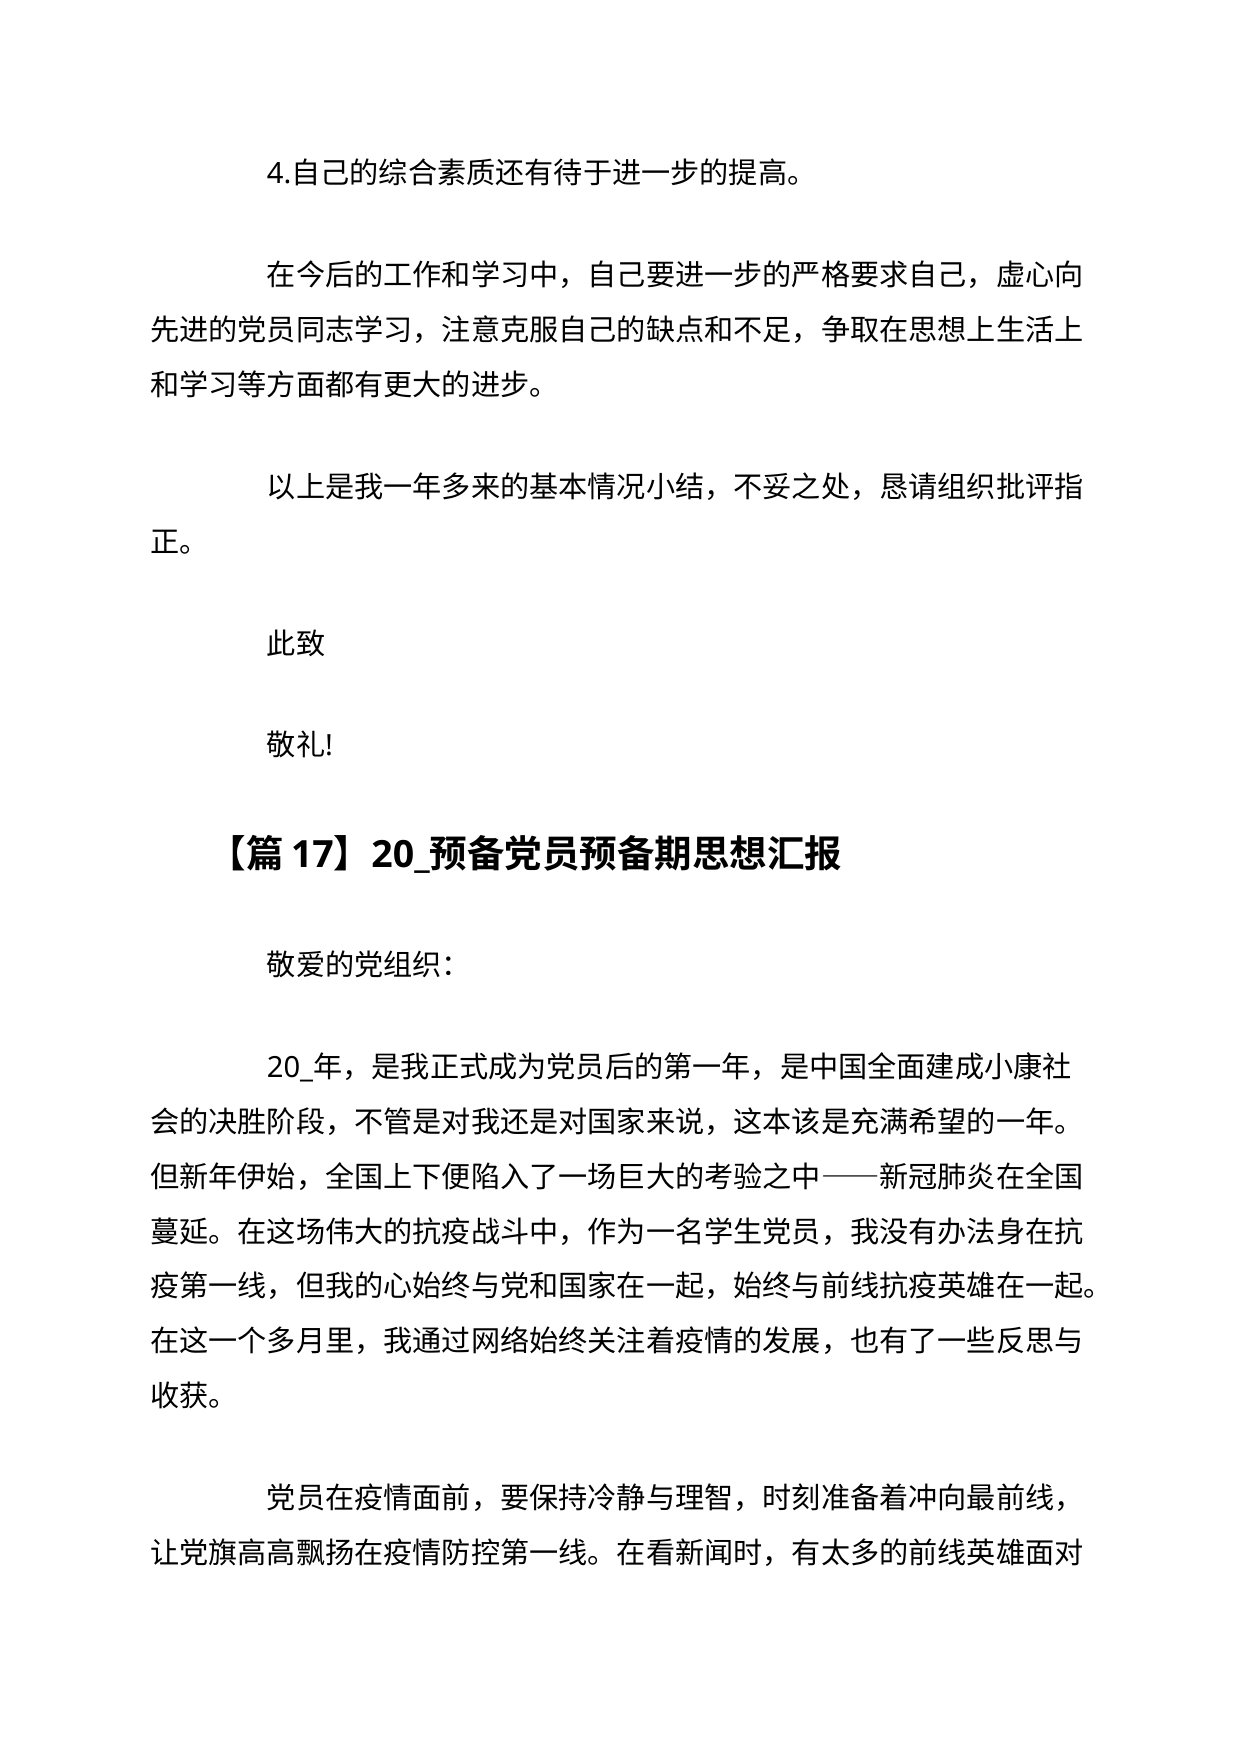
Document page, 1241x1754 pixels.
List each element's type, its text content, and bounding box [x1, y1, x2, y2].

text 4.自己的综合素质还有待于进一步的提高。 [150, 150, 1090, 192]
text 此致 [150, 620, 1090, 662]
text 敬礼! [150, 722, 1090, 764]
text 在今后的工作和学习中，自己要进一步的严格要求自己，虚心向先进的党员同志学习，注意克服自己的缺点和不足，争取在思想上生活上和学习等方面都有更大的进步。 [150, 252, 1090, 404]
text 以上是我一年多来的基本情况小结，不妥之处，恳请组织批评指正。 [150, 463, 1090, 561]
text 20_年，是我正式成为党员后的第一年，是中国全面建成小康社会的决胜阶段，不管是对我还是对国家来说，这本该是充满希望的一年。但新年伊始，全国上下便陷入了一场巨大的考验之中——新冠肺炎在全国蔓延。在这场伟大的抗疫战斗中，作为一名学生党员，我没有办法身在抗疫第一线，但我的心始终与党和国家在一起，始终与前线抗疫英雄在一起。在这一个多月里，我通过网络始终关注着疫情的发展，也有了一些反思与收获。 [150, 1043, 1090, 1415]
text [150, 1474, 1090, 1572]
text 【篇17】20_预备党员预备期思想汇报 [150, 824, 1090, 878]
text 敬爱的党组织： [150, 942, 1090, 984]
